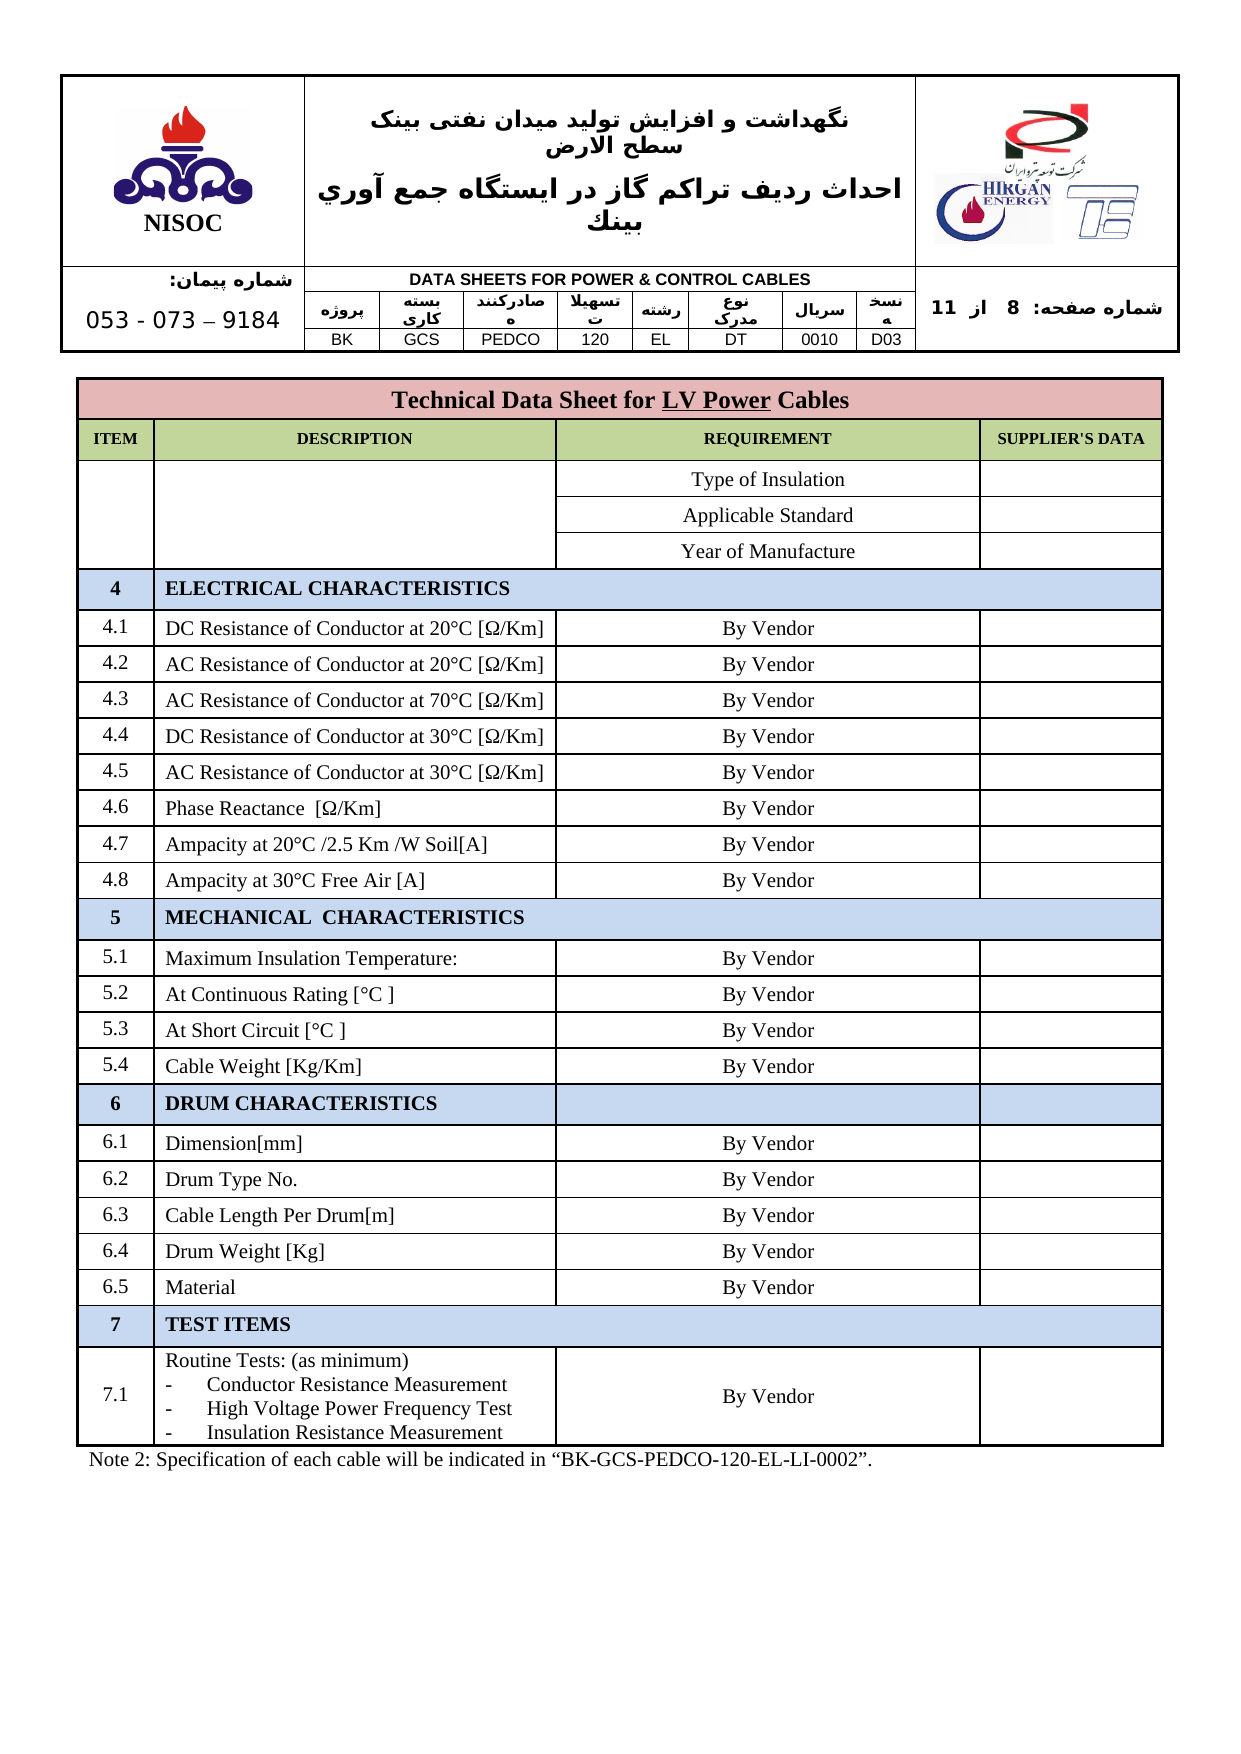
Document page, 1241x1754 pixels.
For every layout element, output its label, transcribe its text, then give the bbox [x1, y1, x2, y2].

table_cell [981, 719, 1161, 753]
table_cell [981, 1126, 1161, 1160]
table_cell By Vendor [557, 1013, 979, 1047]
table_cell [981, 1085, 1161, 1124]
table_cell AC Resistance of Conductor at 70°C [Ω/Km] [155, 683, 555, 717]
table_cell By Vendor [557, 1049, 979, 1083]
table_cell Maximum Insulation Temperature: [155, 941, 555, 975]
table_cell 6 [79, 1085, 153, 1124]
table_header Technical Data Sheet for LV Power Cables [79, 380, 1161, 418]
table_cell AC Resistance of Conductor at 20°C [Ω/Km] [155, 647, 555, 681]
table_cell At Continuous Rating [°C ] [155, 977, 555, 1011]
table_cell TEST ITEMS [155, 1306, 1161, 1346]
table_cell ITEM [79, 420, 153, 460]
table_cell DRUM CHARACTERISTICS [155, 1085, 555, 1124]
table_cell 4.8 [79, 863, 153, 897]
table_cell [981, 977, 1161, 1011]
table_cell By Vendor [557, 719, 979, 753]
table_cell [981, 1162, 1161, 1196]
table_cell [981, 611, 1161, 645]
table_cell 4.7 [79, 827, 153, 861]
table_cell Dimension[mm] [155, 1126, 555, 1160]
table_cell SUPPLIER'S DATA [981, 420, 1161, 460]
table_cell [981, 1049, 1161, 1083]
table_cell DC Resistance of Conductor at 20°C [Ω/Km] [155, 611, 555, 645]
table_cell 5.3 [79, 1013, 153, 1047]
picture [934, 103, 1089, 244]
table_cell Ampacity at 20°C /2.5 Km /W Soil[A] [155, 827, 555, 861]
table_cell [981, 1234, 1161, 1268]
table_cell [981, 1270, 1161, 1304]
table_cell 6.1 [79, 1126, 153, 1160]
table_cell By Vendor [557, 647, 979, 681]
table_cell 6.5 [79, 1270, 153, 1304]
table_cell By Vendor [557, 977, 979, 1011]
table_cell [981, 533, 1161, 568]
table_cell [557, 1085, 979, 1124]
picture [113, 106, 253, 208]
table_cell By Vendor [557, 683, 979, 717]
table_cell AC Resistance of Conductor at 30°C [Ω/Km] [155, 755, 555, 789]
table_cell [981, 1013, 1161, 1047]
table_cell By Vendor [557, 611, 979, 645]
table_cell At Short Circuit [°C ] [155, 1013, 555, 1047]
table_cell 4 [79, 570, 153, 609]
table_cell 6.4 [79, 1234, 153, 1268]
table_cell 4.6 [79, 791, 153, 825]
table_cell MECHANICAL CHARACTERISTICS [155, 899, 1161, 939]
table_cell Routine Tests: (as minimum) Conductor Resistance Measurement High Voltage Power Frequency Test Insulation Resistance Measurement [155, 1348, 555, 1444]
table_cell 4.5 [79, 755, 153, 789]
table_cell [981, 1198, 1161, 1232]
text Note 2: Specification of each cable will be indicated in “BK-GCS-PEDCO-120-EL-LI-0002”. [89, 1447, 1152, 1471]
table_cell Cable Length Per Drum[m] [155, 1198, 555, 1232]
table_cell [981, 791, 1161, 825]
table_cell Ampacity at 30°C Free Air [A] [155, 863, 555, 897]
table_cell Material [155, 1270, 555, 1304]
table_cell 4.4 [79, 719, 153, 753]
table_cell 5 [79, 899, 153, 939]
table_cell 7 [79, 1306, 153, 1346]
table_cell 4.1 [79, 611, 153, 645]
table_cell [981, 683, 1161, 717]
table_cell Year of Manufacture [557, 533, 979, 568]
table_cell [981, 497, 1161, 532]
table_cell 5.1 [79, 941, 153, 975]
table_cell 4.3 [79, 683, 153, 717]
table_cell [981, 827, 1161, 861]
table_cell 7.1 [79, 1348, 153, 1444]
table_cell DC Resistance of Conductor at 30°C [Ω/Km] [155, 719, 555, 753]
table_cell Applicable Standard [557, 497, 979, 532]
table_cell By Vendor [557, 1270, 979, 1304]
table_cell 5.2 [79, 977, 153, 1011]
table_cell [981, 647, 1161, 681]
table_cell By Vendor [557, 827, 979, 861]
table_cell Drum Type No. [155, 1162, 555, 1196]
table_cell Drum Weight [Kg] [155, 1234, 555, 1268]
table_cell By Vendor [557, 755, 979, 789]
table_cell [981, 461, 1161, 496]
table_cell 5.4 [79, 1049, 153, 1083]
table_cell 6.3 [79, 1198, 153, 1232]
table_cell DESCRIPTION [155, 420, 555, 460]
table_cell ELECTRICAL CHARACTERISTICS [155, 570, 1161, 609]
table_cell [981, 863, 1161, 897]
table_cell By Vendor [557, 863, 979, 897]
table_cell By Vendor [557, 1234, 979, 1268]
table_cell [981, 1348, 1161, 1444]
table_cell 4.2 [79, 647, 153, 681]
table_cell 6.2 [79, 1162, 153, 1196]
table_cell [981, 755, 1161, 789]
table_cell By Vendor [557, 1198, 979, 1232]
table_cell By Vendor [557, 791, 979, 825]
table_cell By Vendor [557, 1126, 979, 1160]
table_cell By Vendor [557, 1162, 979, 1196]
table_cell By Vendor [557, 1348, 979, 1444]
table_cell Phase Reactance [Ω/Km] [155, 791, 555, 825]
table_cell [981, 941, 1161, 975]
table_cell Cable Weight [Kg/Km] [155, 1049, 555, 1083]
table_cell By Vendor [557, 941, 979, 975]
table_cell REQUIREMENT [557, 420, 979, 460]
table_cell Type of Insulation [557, 461, 979, 496]
